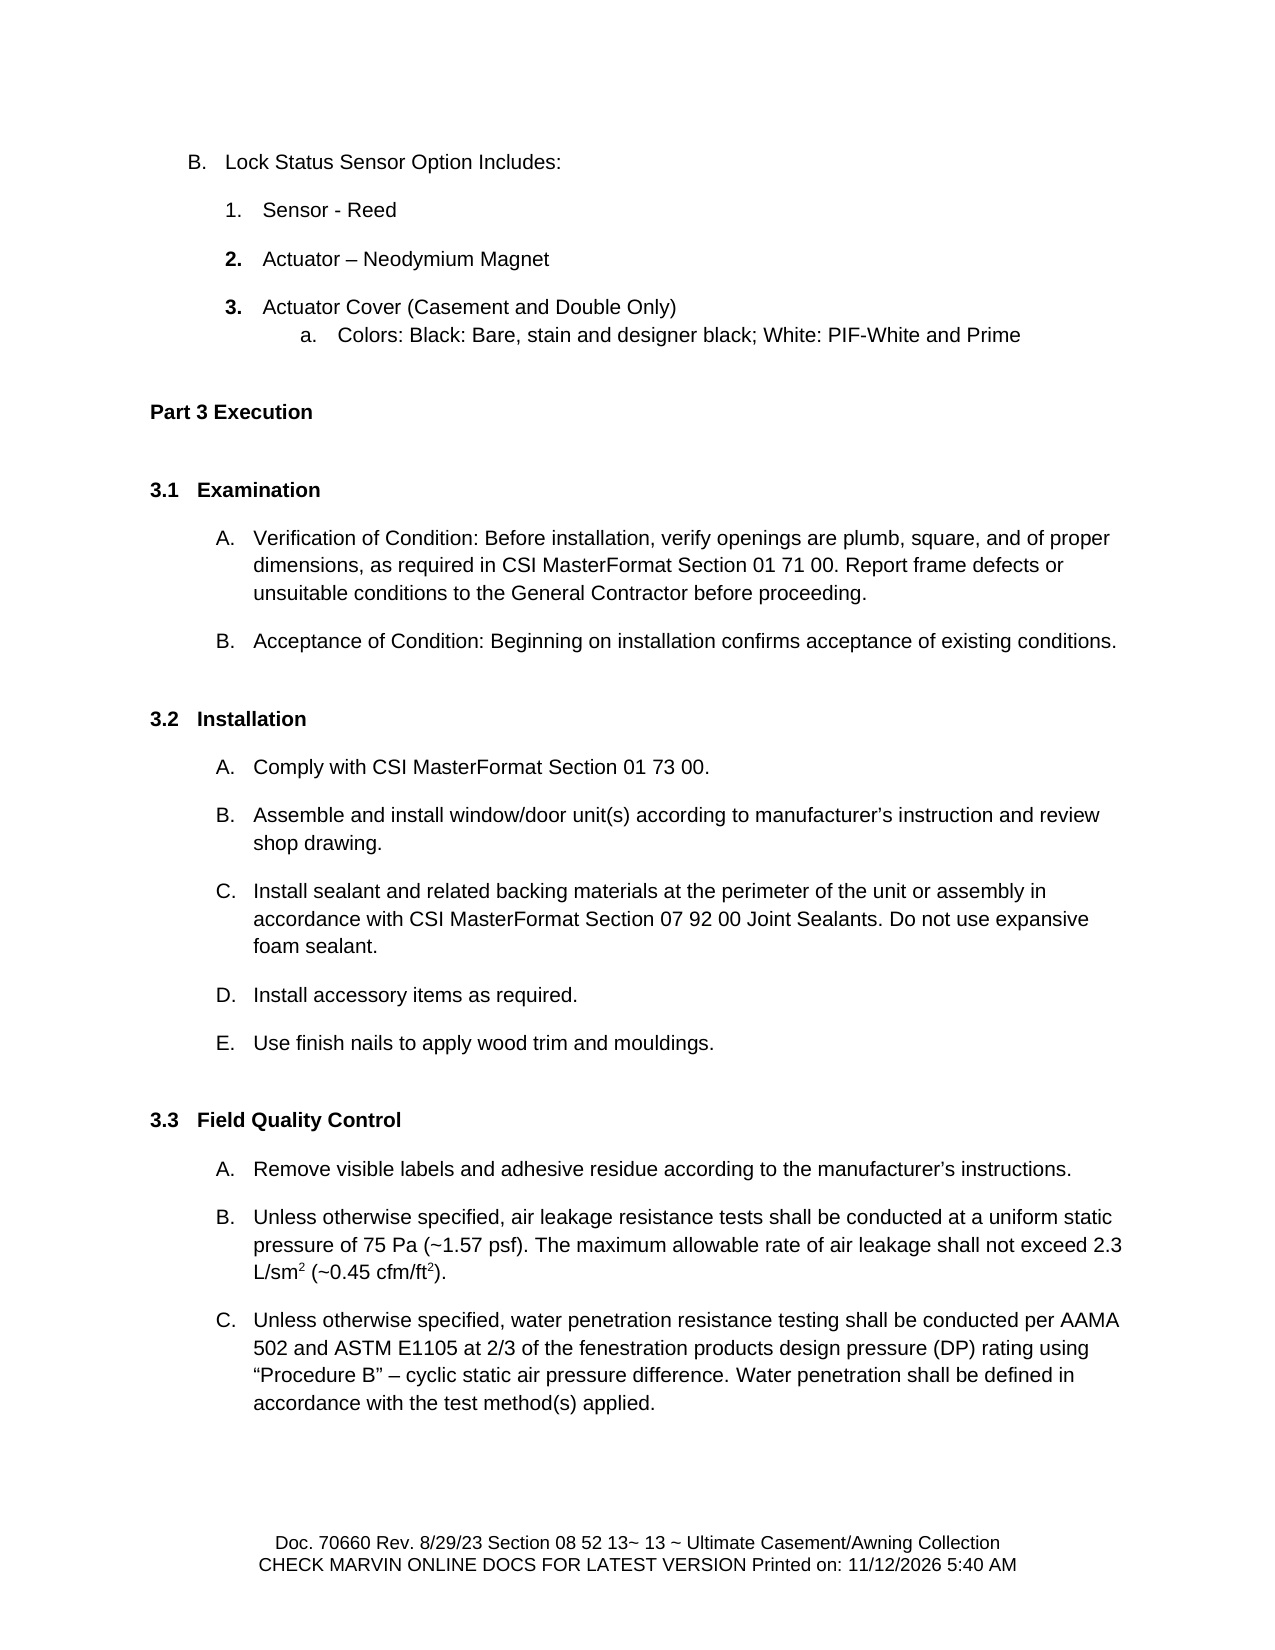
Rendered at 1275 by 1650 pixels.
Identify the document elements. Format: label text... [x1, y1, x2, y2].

subtitle Sensor - Reed [225, 198, 1125, 222]
subtitle Installation [150, 707, 1125, 731]
subtitle Remove visible labels and adhesive residue according to the manufacturer’s instructions. [216, 1157, 1125, 1181]
list Colors: Black: Bare, stain and designer black; White: PIF-White and Prime [300, 322, 1125, 346]
subtitle Field Quality Control [150, 1108, 1125, 1132]
subtitle Actuator Cover (Casement and Double Only) [225, 295, 1125, 319]
subtitle Unless otherwise specified, water penetration resistance testing shall be conducted per AAMA 502 and ASTM E1105 at 2/3 of the fenestration products design pressure (DP) rating using “Procedure B” – cyclic static air pressure difference. Water penetration shall be defined in accordance with the test method(s) applied. [216, 1308, 1125, 1415]
subtitle Lock Status Sensor Option Includes: [187, 150, 1125, 174]
subtitle Install accessory items as required. [216, 982, 1125, 1006]
subtitle Part 3 Execution [150, 400, 1125, 424]
subtitle Verification of Condition: Before installation, verify openings are plumb, square, and of proper dimensions, as required in CSI MasterFormat Section 01 71 00. Report frame defects or unsuitable conditions to the General Contractor before proceeding. [216, 526, 1125, 605]
subtitle Install sealant and related backing materials at the perimeter of the unit or assembly in accordance with CSI MasterFormat Section 07 92 00 Joint Sealants. Do not use expansive foam sealant. [216, 879, 1125, 958]
subtitle Use finish nails to apply wood trim and mouldings. [216, 1031, 1125, 1055]
subtitle Unless otherwise specified, air leakage resistance tests shall be conducted at a uniform static pressure of 75 Pa (~1.57 psf). The maximum allowable rate of air leakage shall not exceed 2.3 L/sm2 (~0.45 cfm/ft2). [216, 1205, 1125, 1284]
subtitle Assemble and install window/door unit(s) according to manufacturer’s instruction and review shop drawing. [216, 803, 1125, 855]
subtitle Examination [150, 477, 1125, 501]
subtitle Actuator – Neodymium Magnet [225, 247, 1125, 271]
subtitle Comply with CSI MasterFormat Section 01 73 00. [216, 755, 1125, 779]
subtitle Acceptance of Condition: Beginning on installation confirms acceptance of existing conditions. [216, 629, 1125, 653]
